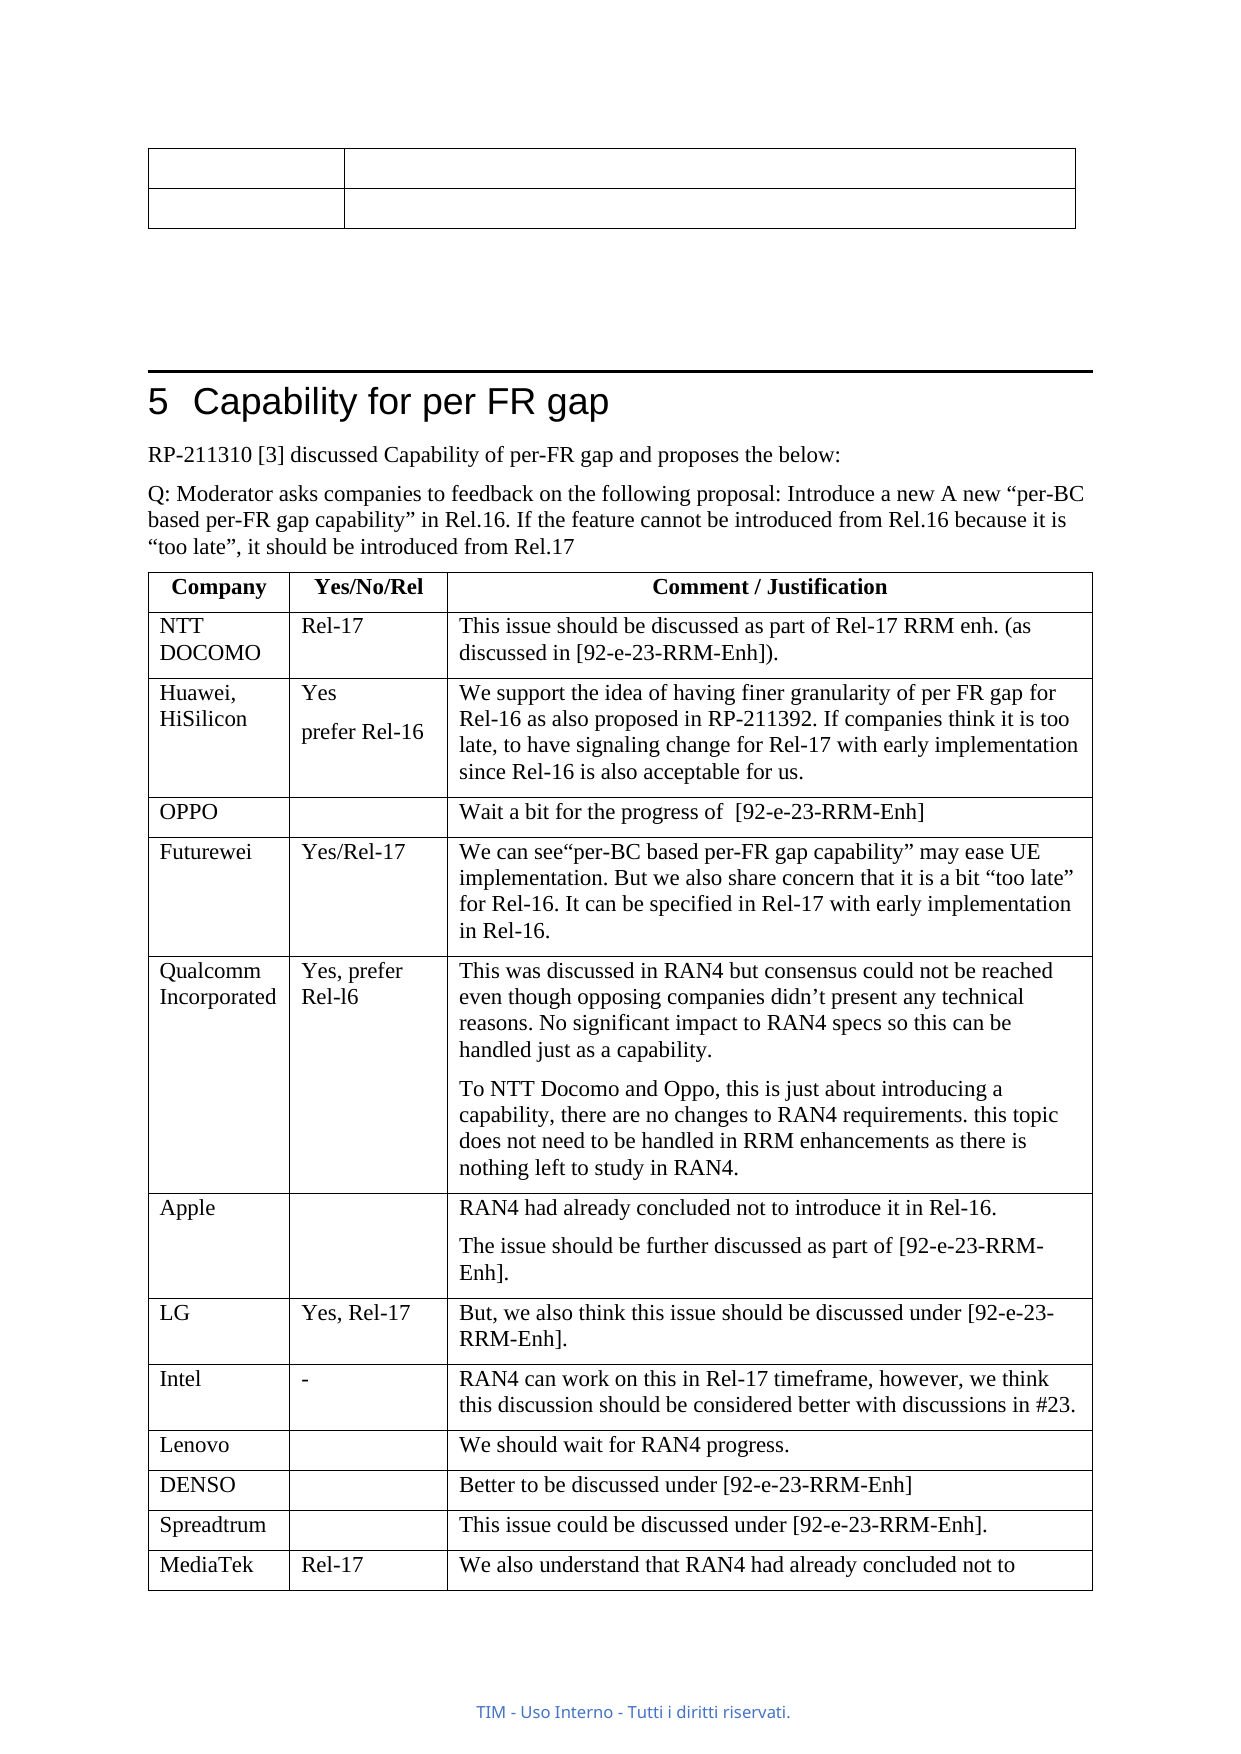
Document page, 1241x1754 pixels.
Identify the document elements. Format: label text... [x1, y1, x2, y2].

table_cell Spreadtrum [149, 1511, 289, 1550]
table_cell RAN4 can work on this in Rel-17 timeframe, however, we think this discussion should be considered better with discussions in #23. [448, 1365, 1092, 1430]
table_cell [149, 189, 344, 227]
table_cell This was discussed in RAN4 but consensus could not be reached even though opposing companies didn’t present any technical reasons. No significant impact to RAN4 specs so this can be handled just as a capability. To NTT Docomo and Oppo, this is just about introducing a capability, there are no changes to RAN4 requirements. this topic does not need to be handled in RRM enhancements as there is nothing left to study in RAN4. [448, 957, 1092, 1192]
table_cell [345, 189, 1075, 227]
table_cell Wait a bit for the progress of [92-e-23-RRM-Enh] [448, 798, 1092, 837]
table_cell DENSO [149, 1471, 289, 1510]
table_cell Yes, Rel-17 [290, 1299, 447, 1364]
text Q: Moderator asks companies to feedback on the following proposal: Introduce a new A new “per-BC based per-FR gap capability” in Rel.16. If the feature cannot be introduced from Rel.16 because it is “too late”, it should be introduced from Rel.17 [148, 480, 1093, 559]
table_cell [290, 798, 447, 837]
table_header Company [149, 573, 289, 612]
subtitle Capability for per FR gap [148, 373, 1093, 422]
table_cell [149, 149, 344, 187]
table_cell Intel [149, 1365, 289, 1430]
table_cell [345, 149, 1075, 187]
table_cell RAN4 had already concluded not to introduce it in Rel-16. The issue should be further discussed as part of [92-e-23-RRM-Enh]. [448, 1194, 1092, 1298]
table_cell But, we also think this issue should be discussed under [92-e-23-RRM-Enh]. [448, 1299, 1092, 1364]
table_cell Yes, prefer Rel-l6 [290, 957, 447, 1192]
table_cell [290, 1194, 447, 1298]
table_cell We can see“per-BC based per-FR gap capability” may ease UE implementation. But we also share concern that it is a bit “too late” for Rel-16. It can be specified in Rel-17 with early implementation in Rel-16. [448, 838, 1092, 956]
table_header Comment / Justification [448, 573, 1092, 612]
table_cell Yes/Rel-17 [290, 838, 447, 956]
table_cell Rel-17 [290, 1551, 447, 1590]
table_cell Futurewei [149, 838, 289, 956]
table_cell Better to be discussed under [92-e-23-RRM-Enh] [448, 1471, 1092, 1510]
table_cell OPPO [149, 798, 289, 837]
table_cell Huawei, HiSilicon [149, 679, 289, 797]
table_cell This issue should be discussed as part of Rel-17 RRM enh. (as discussed in [92-e-23-RRM-Enh]). [448, 613, 1092, 678]
table_cell Rel-17 [290, 613, 447, 678]
table_cell [290, 1431, 447, 1470]
table_cell MediaTek [149, 1551, 289, 1590]
table_cell We should wait for RAN4 progress. [448, 1431, 1092, 1470]
table_cell [290, 1511, 447, 1550]
table_cell Apple [149, 1194, 289, 1298]
table_cell Yes prefer Rel-16 [290, 679, 447, 797]
table_cell NTT DOCOMO [149, 613, 289, 678]
table_header Yes/No/Rel [290, 573, 447, 612]
table_cell LG [149, 1299, 289, 1364]
table_cell - [290, 1365, 447, 1430]
table_cell This issue could be discussed under [92-e-23-RRM-Enh]. [448, 1511, 1092, 1550]
table_cell We support the idea of having finer granularity of per FR gap for Rel-16 as also proposed in RP-211392. If companies think it is too late, to have signaling change for Rel-17 with early implementation since Rel-16 is also acceptable for us. [448, 679, 1092, 797]
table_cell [448, 1551, 1092, 1590]
table_cell [290, 1471, 447, 1510]
text RP-211310 [3] discussed Capability of per-FR gap and proposes the below: [148, 441, 1093, 468]
table_cell Qualcomm Incorporated [149, 957, 289, 1192]
table_cell Lenovo [149, 1431, 289, 1470]
